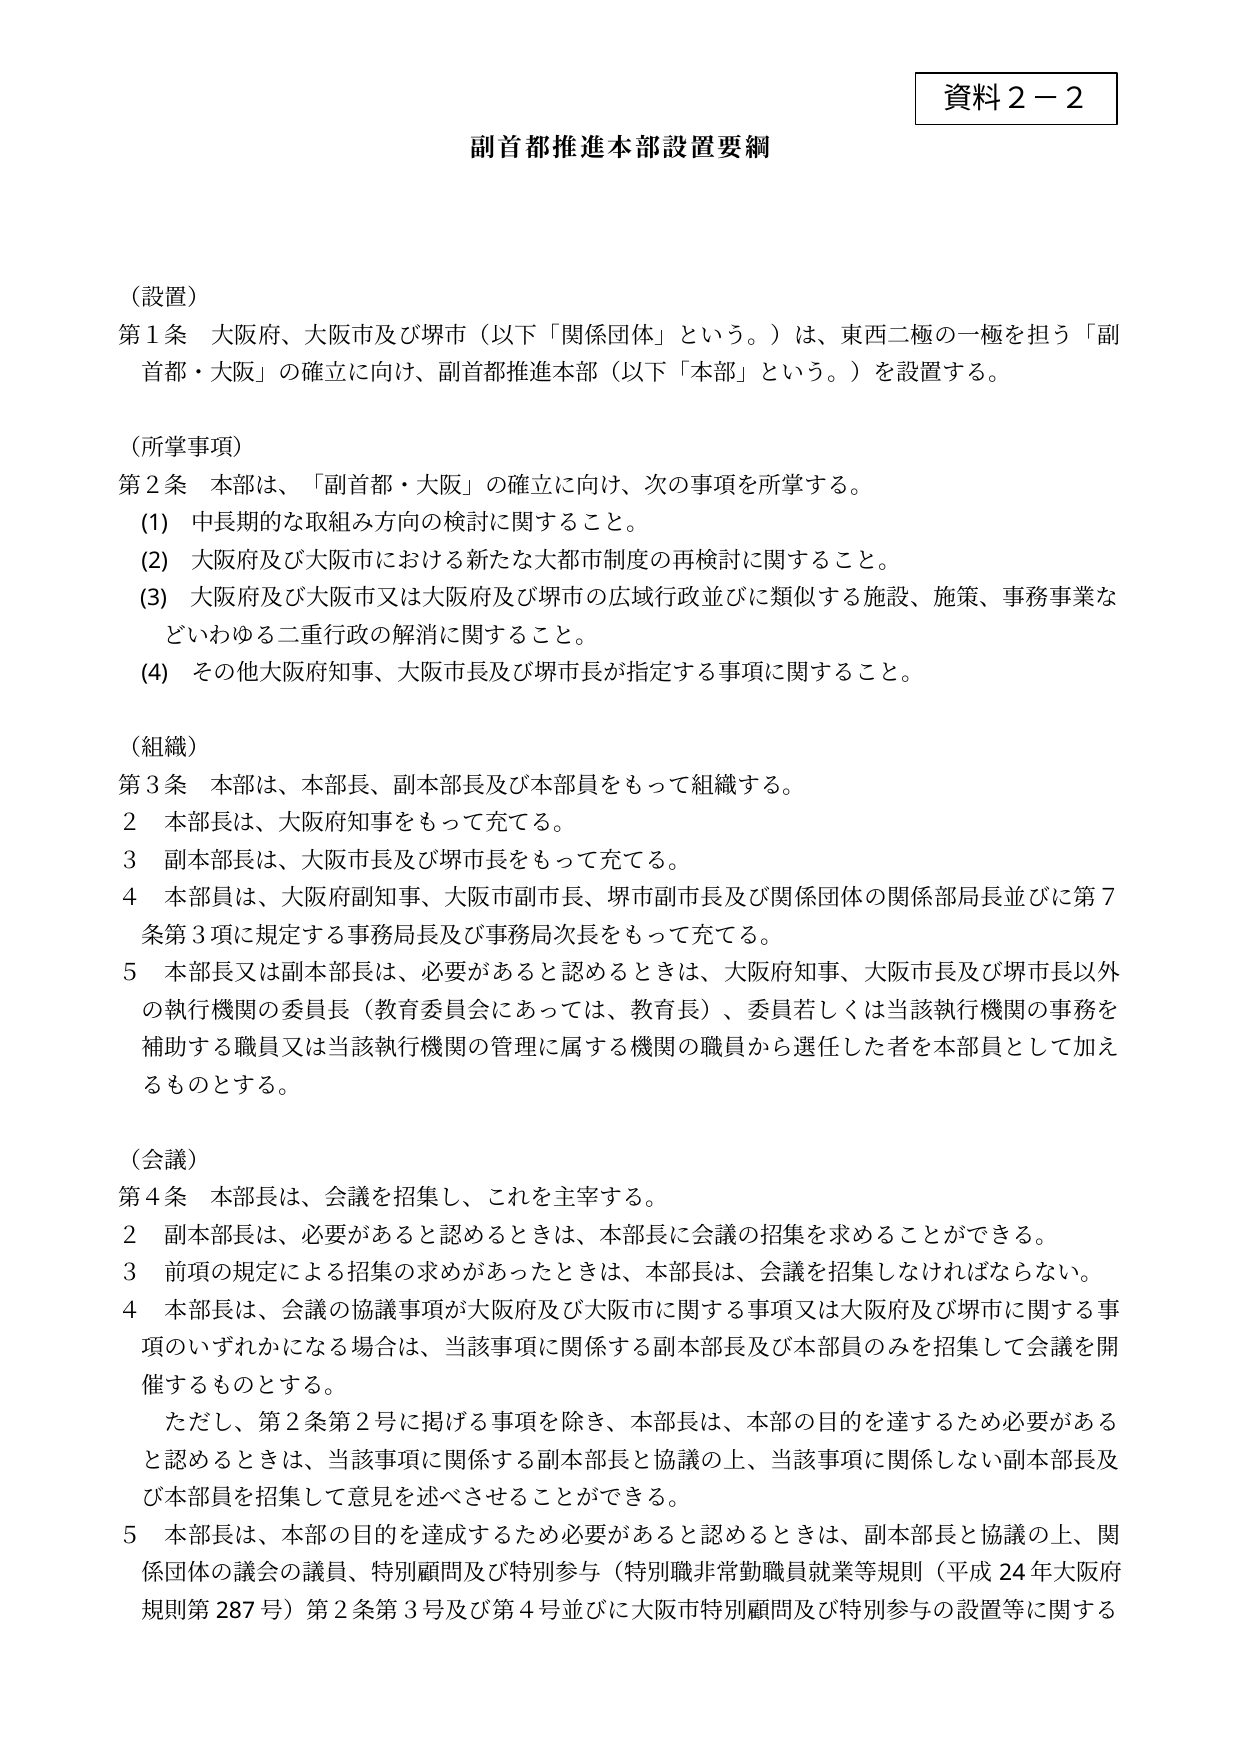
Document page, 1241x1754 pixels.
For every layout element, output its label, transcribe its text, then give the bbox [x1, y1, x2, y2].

text 第２条 本部は、「副首都・大阪」の確立に向け、次の事項を所掌する。 [118, 464, 1122, 502]
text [118, 1514, 1122, 1627]
text （会議） [118, 1139, 1122, 1177]
text 副首都推進本部設置要綱 [118, 127, 1122, 164]
text 第３条 本部は、本部長、副本部長及び本部員をもって組織する。 [118, 764, 1122, 802]
text (1) 中長期的な取組み方向の検討に関すること。 [118, 502, 1122, 539]
text ４ 本部長は、会議の協議事項が大阪府及び大阪市に関する事項又は大阪府及び堺市に関する事項のいずれかになる場合は、当該事項に関係する副本部長及び本部員のみを招集して会議を開催するものとする。 [118, 1289, 1122, 1402]
text ただし、第２条第２号に掲げる事項を除き、本部長は、本部の目的を達するため必要があると認めるときは、当該事項に関係する副本部長と協議の上、当該事項に関係しない副本部長及び本部員を招集して意見を述べさせることができる。 [118, 1402, 1122, 1514]
text ３ 副本部長は、大阪市長及び堺市長をもって充てる。 [118, 839, 1122, 877]
text （組織） [118, 727, 1122, 764]
text ４ 本部員は、大阪府副知事、大阪市副市長、堺市副市長及び関係団体の関係部局長並びに第７条第３項に規定する事務局長及び事務局次長をもって充てる。 [118, 877, 1122, 952]
text ２ 副本部長は、必要があると認めるときは、本部長に会議の招集を求めることができる。 [118, 1214, 1122, 1252]
text （設置） [118, 277, 1122, 314]
text ３ 前項の規定による招集の求めがあったときは、本部長は、会議を招集しなければならない。 [118, 1252, 1122, 1289]
text (4) その他大阪府知事、大阪市長及び堺市長が指定する事項に関すること。 [118, 652, 1122, 689]
text ２ 本部長は、大阪府知事をもって充てる。 [118, 802, 1122, 839]
text （所掌事項） [118, 427, 1122, 464]
text 第４条 本部長は、会議を招集し、これを主宰する。 [118, 1177, 1122, 1214]
text 第１条 大阪府、大阪市及び堺市（以下「関係団体」という。）は、東西二極の一極を担う「副首都・大阪」の確立に向け、副首都推進本部（以下「本部」という。）を設置する。 [118, 314, 1122, 389]
text (3) 大阪府及び大阪市又は大阪府及び堺市の広域行政並びに類似する施設、施策、事務事業などいわゆる二重行政の解消に関すること。 [140, 577, 1122, 652]
text ５ 本部長又は副本部長は、必要があると認めるときは、大阪府知事、大阪市長及び堺市長以外の執行機関の委員長（教育委員会にあっては、教育長）、委員若しくは当該執行機関の事務を補助する職員又は当該執行機関の管理に属する機関の職員から選任した者を本部員として加えるものとする。 [118, 952, 1122, 1102]
text (2) 大阪府及び大阪市における新たな大都市制度の再検討に関すること。 [118, 539, 1122, 577]
